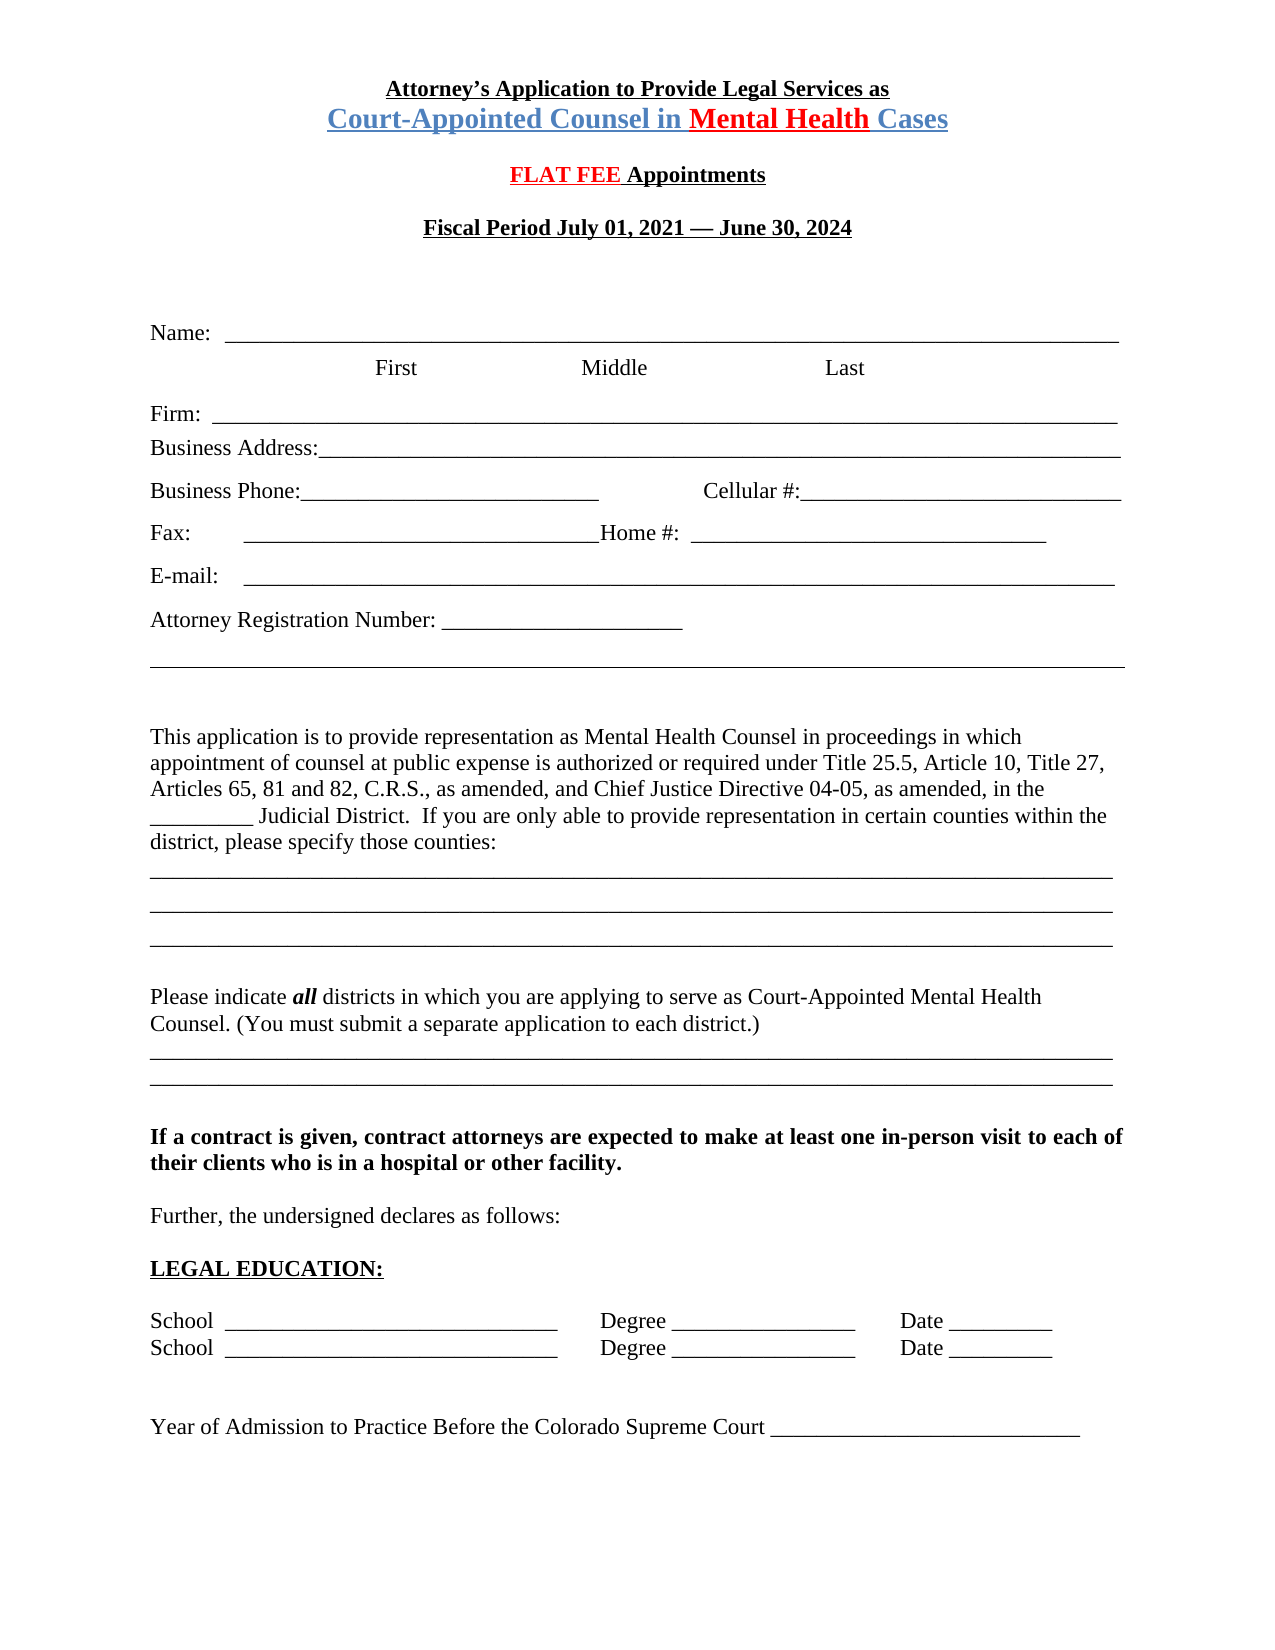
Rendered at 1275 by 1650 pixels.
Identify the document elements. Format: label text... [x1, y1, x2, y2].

text Attorney Registration Number: _____________________ [150, 606, 1125, 633]
text Please indicate all districts in which you are applying to serve as Court-Appointed Mental Health Counsel. (You must submit a separate application to each district.) [150, 983, 1125, 1036]
text ____________________________________________________________________________________ [150, 889, 1125, 915]
text School _____________________________ Degree ________________ Date _________ [150, 1307, 1125, 1334]
text Fax: _______________________________ Home #: _______________________________ [150, 519, 1125, 546]
text FLAT FEE Appointments [150, 161, 1125, 188]
text ____________________________________________________________________________________ [150, 1062, 1125, 1089]
text LEGAL EDUCATION: [150, 1255, 1125, 1281]
text Further, the undersigned declares as follows: [150, 1202, 1125, 1228]
text This application is to provide representation as Mental Health Counsel in proceedings in which appointment of counsel at public expense is authorized or required under Title 25.5, Article 10, Title 27, Articles 65, 81 and 82, C.R.S., as amended, and Chief Justice Directive 04-05, as amended, in the _________ Judicial District. If you are only able to provide representation in certain counties within the district, please specify those counties: [150, 723, 1125, 854]
text E-mail: ____________________________________________________________________________ [150, 562, 1125, 588]
text Business Address:______________________________________________________________________ [150, 434, 1125, 461]
text School _____________________________ Degree ________________ Date _________ [150, 1334, 1125, 1360]
text ____________________________________________________________________________________ [150, 923, 1125, 949]
text Firm: _______________________________________________________________________________ [150, 400, 1125, 427]
text Fiscal Period July 01, 2021 — June 30, 2024 [150, 214, 1125, 240]
text If a contract is given, contract attorneys are expected to make at least one in-person visit to each of their clients who is in a hospital or other facility. [150, 1123, 1125, 1176]
title Court-Appointed Counsel in Mental Health Cases [150, 101, 1125, 135]
text Business Phone:__________________________ Cellular #:____________________________ [150, 477, 1125, 503]
text Year of Admission to Practice Before the Supreme Court ___________________________ [150, 1413, 1125, 1439]
text Name: ______________________________________________________________________________ [150, 319, 1125, 346]
title Attorney’s Application to Provide Legal Services as [150, 75, 1125, 101]
text ____________________________________________________________________________________ [150, 854, 1125, 881]
text First Middle Last [150, 353, 1125, 380]
text ____________________________________________________________________________________ [150, 1036, 1125, 1062]
